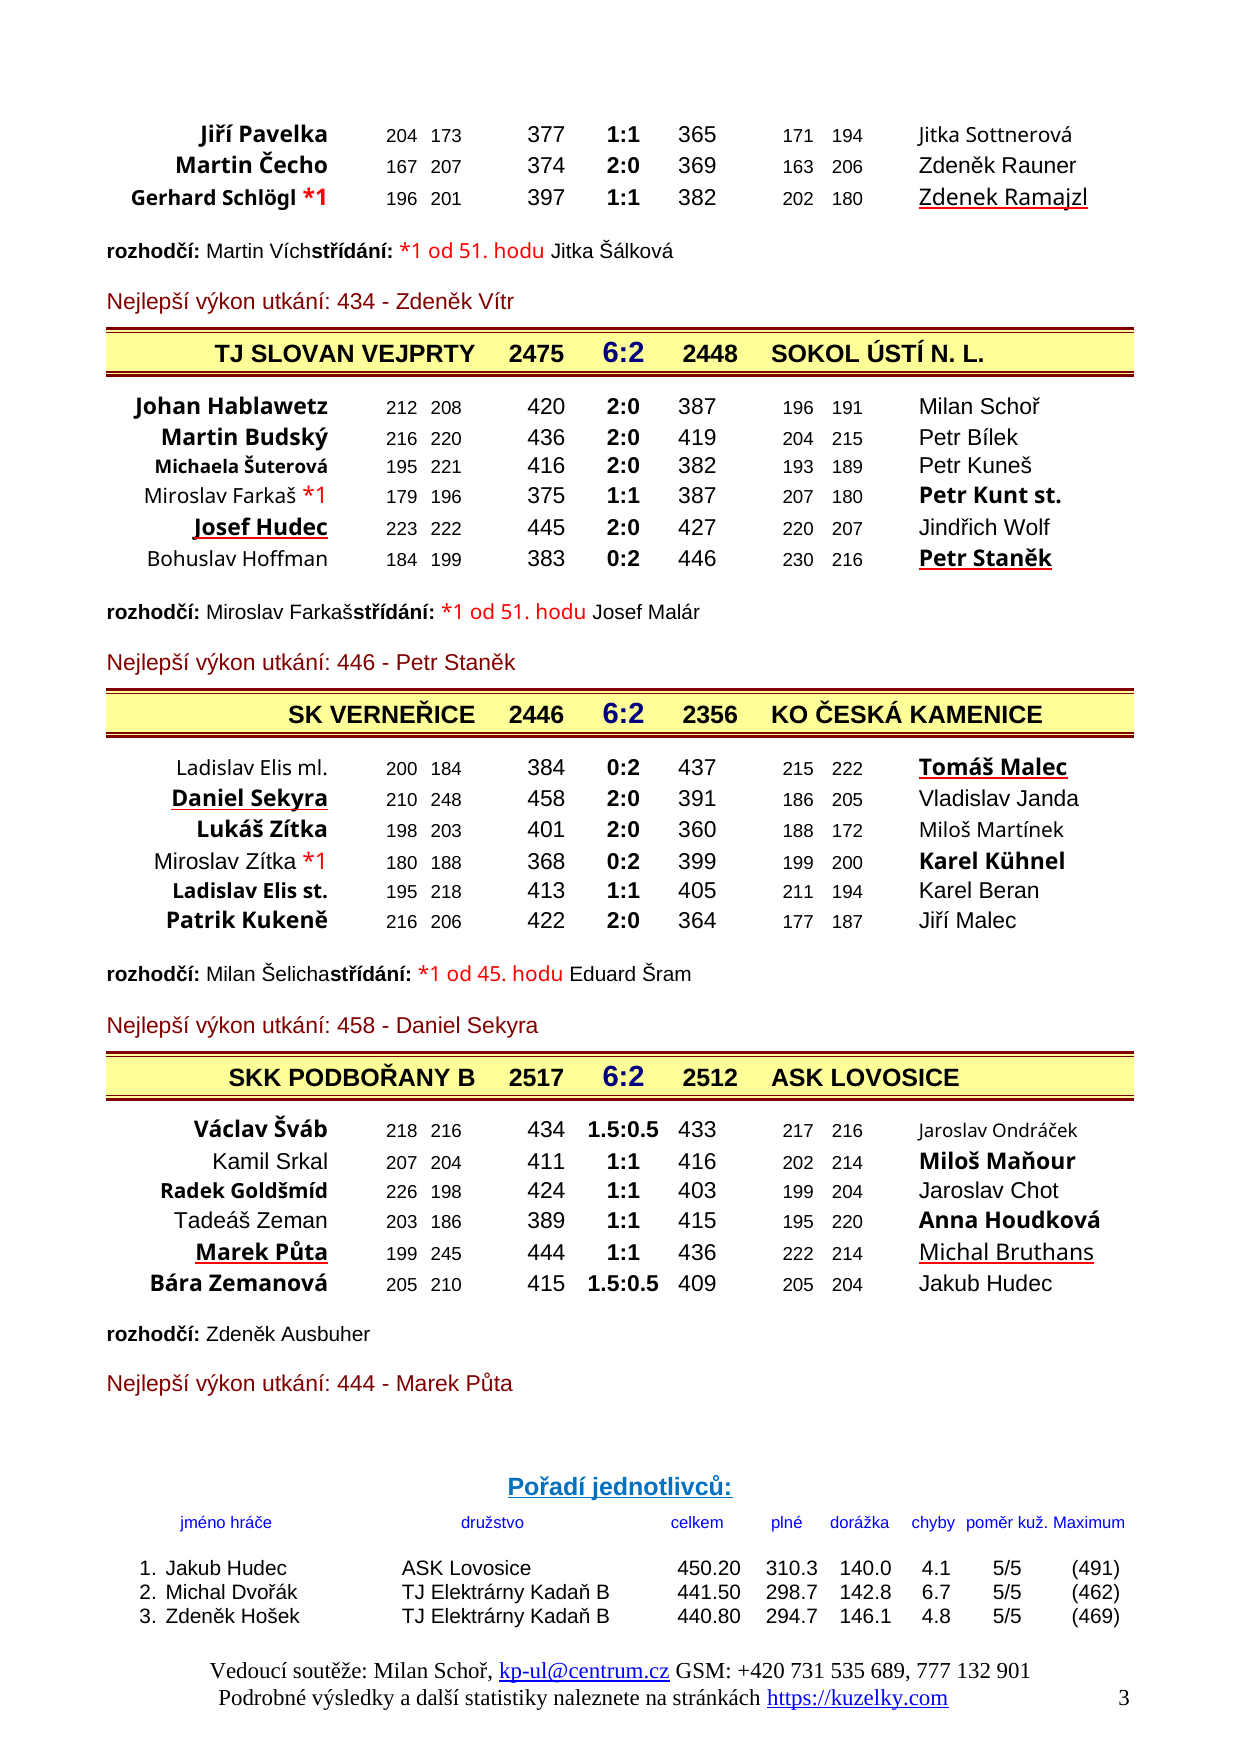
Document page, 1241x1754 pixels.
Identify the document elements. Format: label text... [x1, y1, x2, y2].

text Nejlepší výkon utkání: 446 - Petr Staněk [106, 649, 1134, 676]
text Nejlepší výkon utkání: 458 - Daniel Sekyra [106, 1012, 1134, 1038]
text jméno hráče družstvo celkem plné dorážka chyby poměr kuž. Maximum [106, 1513, 1134, 1532]
text Tadeáš Zeman 203 186 389 1:1 415 195 220 Anna Houdková [106, 1204, 1134, 1236]
text SKK Podbořany B 2517 6:2 2512 ASK Lovosice [106, 1057, 1134, 1095]
text Josef Hudec 223 222 445 2:0 427 220 207 Jindřich Wolf [106, 510, 1134, 542]
text 1. Jakub Hudec ASK Lovosice 450.20 310.3 140.0 4.1 5/5 (491) [106, 1556, 1134, 1580]
text rozhodčí: Martin Víchstřídání: *1 od 51. hodu Jitka Šálková [106, 236, 1134, 264]
text Patrik Kukeně 216 206 422 2:0 364 177 187 Jiří Malec [106, 904, 1134, 936]
text 2. Michal Dvořák TJ Elektrárny Kadaň B 441.50 298.7 142.8 6.7 5/5 (462) [106, 1580, 1134, 1604]
text Miroslav Zítka *1 180 188 368 0:2 399 199 200 Karel Kühnel [106, 844, 1134, 876]
text Lukáš Zítka 198 203 401 2:0 360 188 172 Miloš Martínek [106, 813, 1134, 844]
text TJ Slovan Vejprty 2475 6:2 2448 Sokol Ústí n. L. [106, 333, 1134, 371]
text Johan Hablawetz 212 208 420 2:0 387 196 191 Milan Schoř [106, 390, 1134, 421]
text Jiří Pavelka 204 173 377 1:1 365 171 194 Jitka Sottnerová [106, 118, 1134, 149]
text Martin Budský 216 220 436 2:0 419 204 215 Petr Bílek [106, 421, 1134, 452]
text Pořadí jednotlivců: [94, 1472, 1145, 1500]
text Radek Goldšmíd 226 198 424 1:1 403 199 204 Jaroslav Chot [106, 1176, 1134, 1204]
text rozhodčí: Milan Šelichastřídání: *1 od 45. hodu Eduard Šram [106, 959, 1134, 988]
text Ladislav Elis ml. 200 184 384 0:2 437 215 222 Tomáš Malec [106, 751, 1134, 782]
text Michaela Šuterová 195 221 416 2:0 382 193 189 Petr Kuneš [106, 452, 1134, 479]
text Bohuslav Hoffman 184 199 383 0:2 446 230 216 Petr Staněk [106, 542, 1134, 573]
text Marek Půta 199 245 444 1:1 436 222 214 Michal Bruthans [106, 1236, 1134, 1267]
text Martin Čecho 167 207 374 2:0 369 163 206 Zdeněk Rauner [106, 149, 1134, 181]
text Nejlepší výkon utkání: 444 - Marek Půta [106, 1370, 1134, 1396]
text Nejlepší výkon utkání: 434 - Zdeněk Vítr [106, 288, 1134, 314]
text Kamil Srkal 207 204 411 1:1 416 202 214 Miloš Maňour [106, 1145, 1134, 1176]
text rozhodčí: Zdeněk Ausbuher [106, 1322, 1134, 1346]
text SK Verneřice 2446 6:2 2356 KO Česká Kamenice [106, 694, 1134, 732]
text Miroslav Farkaš *1 179 196 375 1:1 387 207 180 Petr Kunt st. [106, 479, 1134, 510]
text Václav Šváb 218 216 434 1.5:0.5 433 217 216 Jaroslav Ondráček [106, 1113, 1134, 1145]
text Bára Zemanová 205 210 415 1.5:0.5 409 205 204 Jakub Hudec [106, 1267, 1134, 1298]
text Ladislav Elis st. 195 218 413 1:1 405 211 194 Karel Beran [106, 876, 1134, 904]
text Gerhard Schlögl *1 196 201 397 1:1 382 202 180 Zdenek Ramajzl [106, 181, 1134, 212]
text 3. Zdeněk Hošek TJ Elektrárny Kadaň B 440.80 294.7 146.1 4.8 5/5 (469) [106, 1604, 1134, 1628]
text Daniel Sekyra 210 248 458 2:0 391 186 205 Vladislav Janda [106, 782, 1134, 813]
text rozhodčí: Miroslav Farkašstřídání: *1 od 51. hodu Josef Malár [106, 597, 1134, 625]
